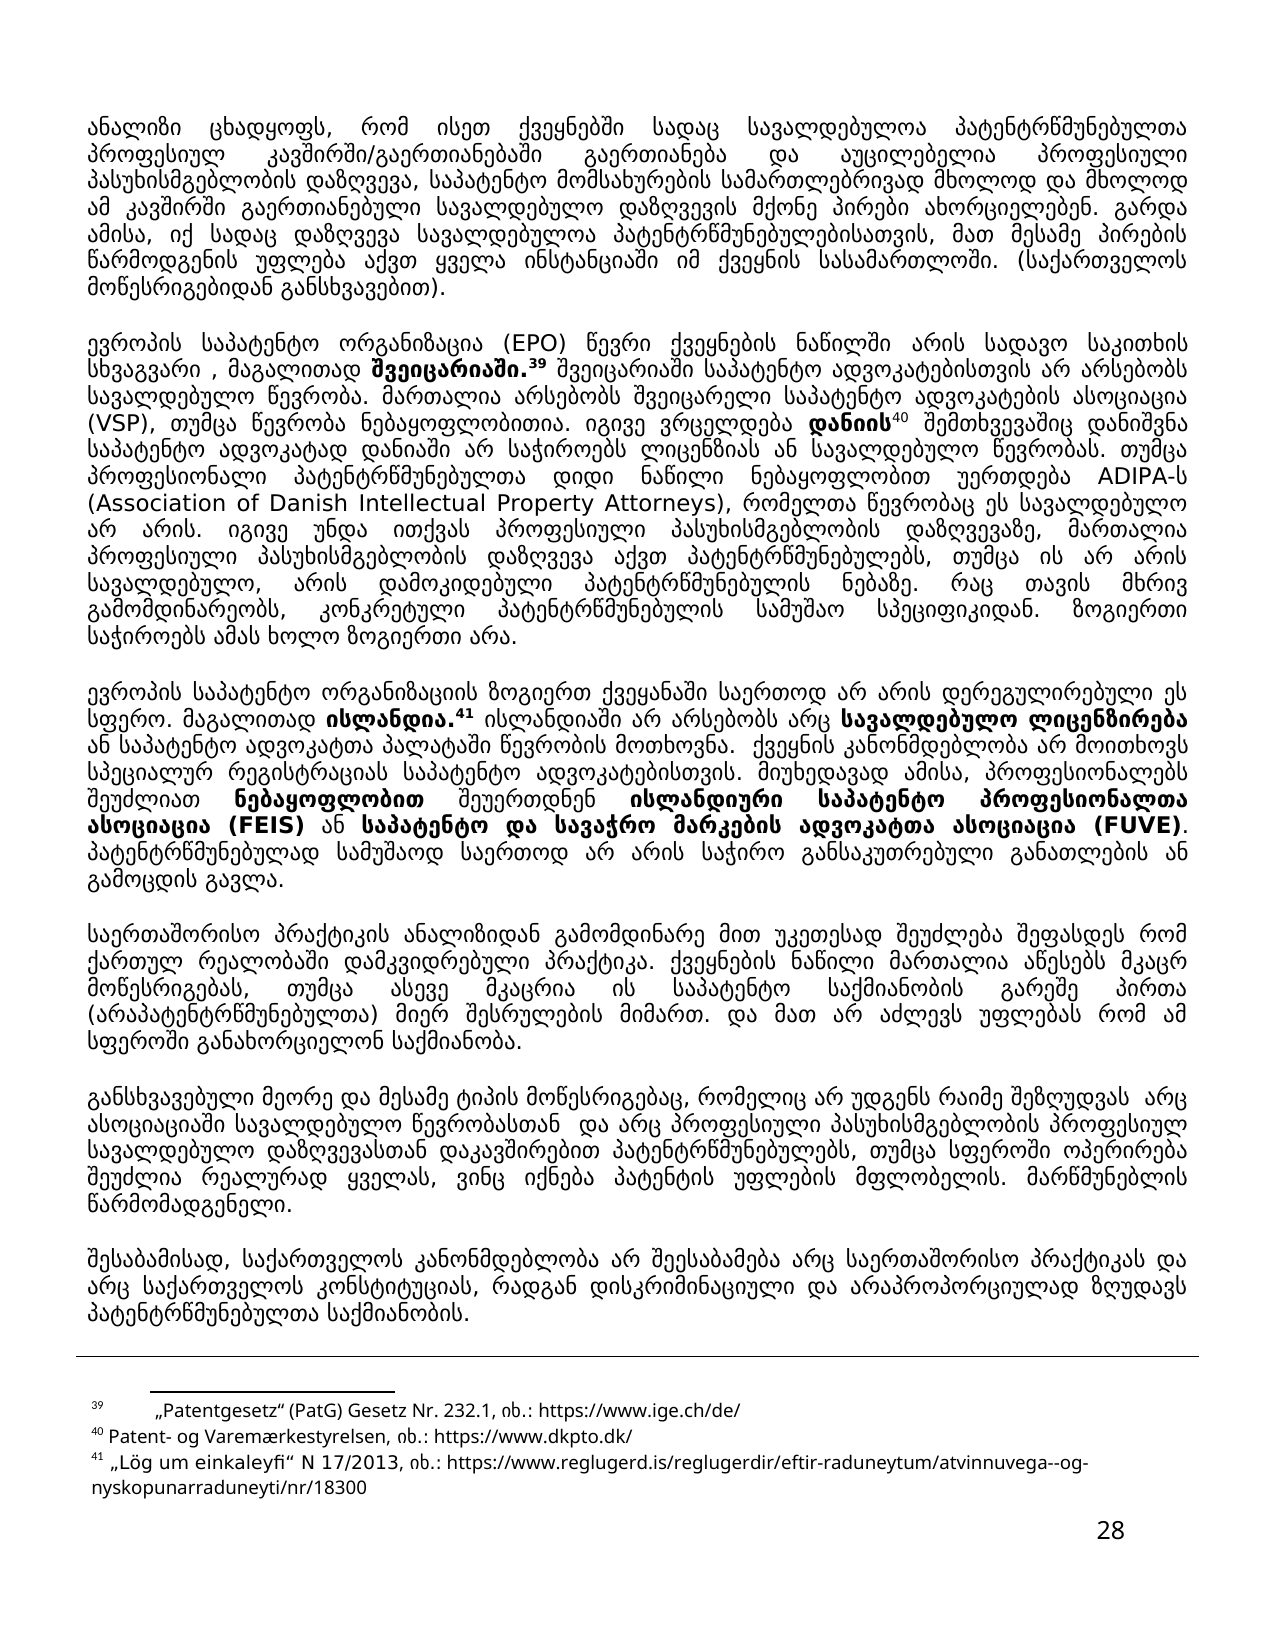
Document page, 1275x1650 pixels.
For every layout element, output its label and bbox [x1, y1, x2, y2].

table_header [76, 85, 1199, 1356]
